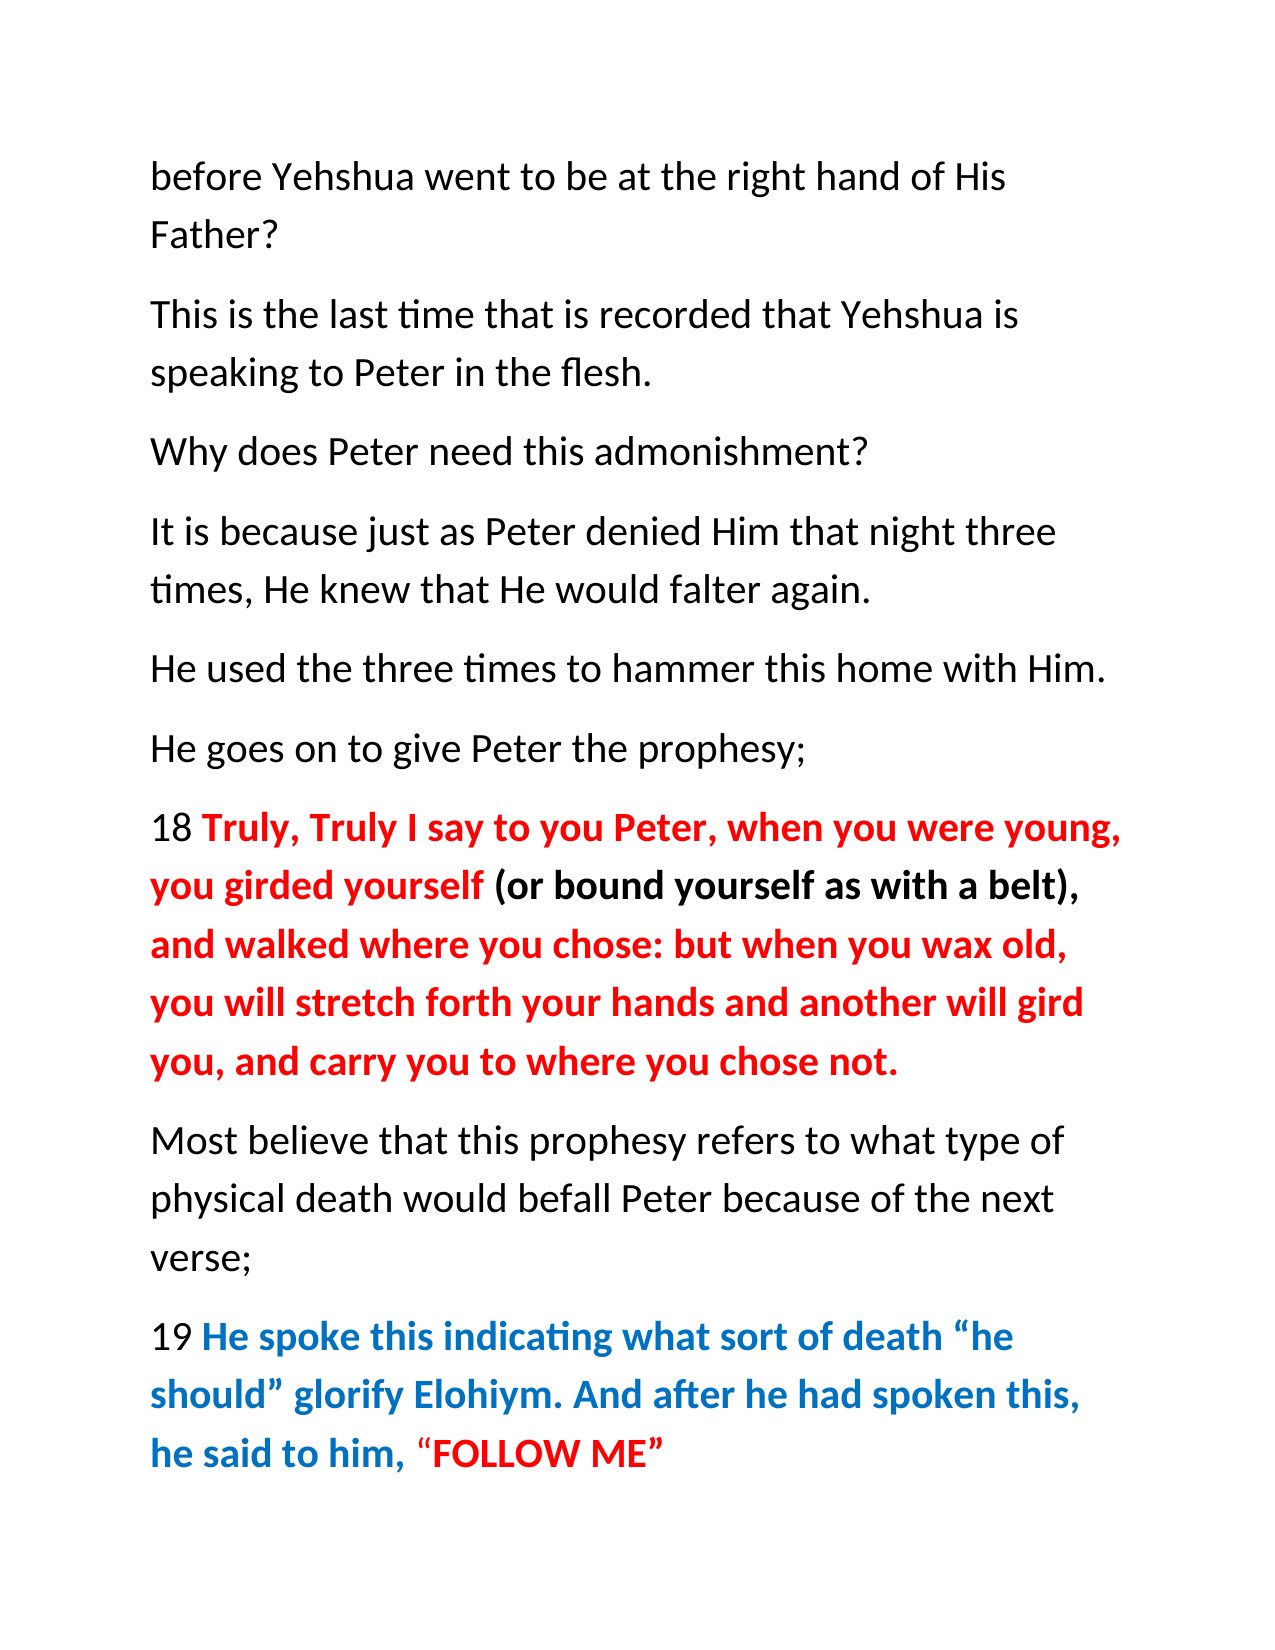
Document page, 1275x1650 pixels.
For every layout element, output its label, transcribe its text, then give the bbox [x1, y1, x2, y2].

text Most believe that this prophesy refers to what type of physical death would befall Peter because of the next verse; [150, 1114, 1125, 1282]
text He goes on to give Peter the prophesy; [150, 722, 1125, 772]
text It is because just as Peter denied Him that night three times, He knew that He would falter again. [150, 505, 1125, 614]
text This is the last time that is recorded that Yehshua is speaking to Peter in the flesh. [150, 288, 1125, 397]
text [150, 150, 1125, 259]
text Why does Peter need this admonishment? [150, 425, 1125, 476]
text 19 He spoke this indicating what sort of death “he should” glorify Elohiym. And after he had spoken this, he said to him, “FOLLOW ME” [150, 1310, 1125, 1478]
text 18 Truly, Truly I say to you Peter, when you were young, you girded yourself (or bound yourself as with a belt), and walked where you chose: but when you wax old, you will stretch forth your hands and another will gird you, and carry you to where you chose not. [150, 801, 1125, 1086]
text He used the three times to hammer this home with Him. [150, 642, 1125, 693]
